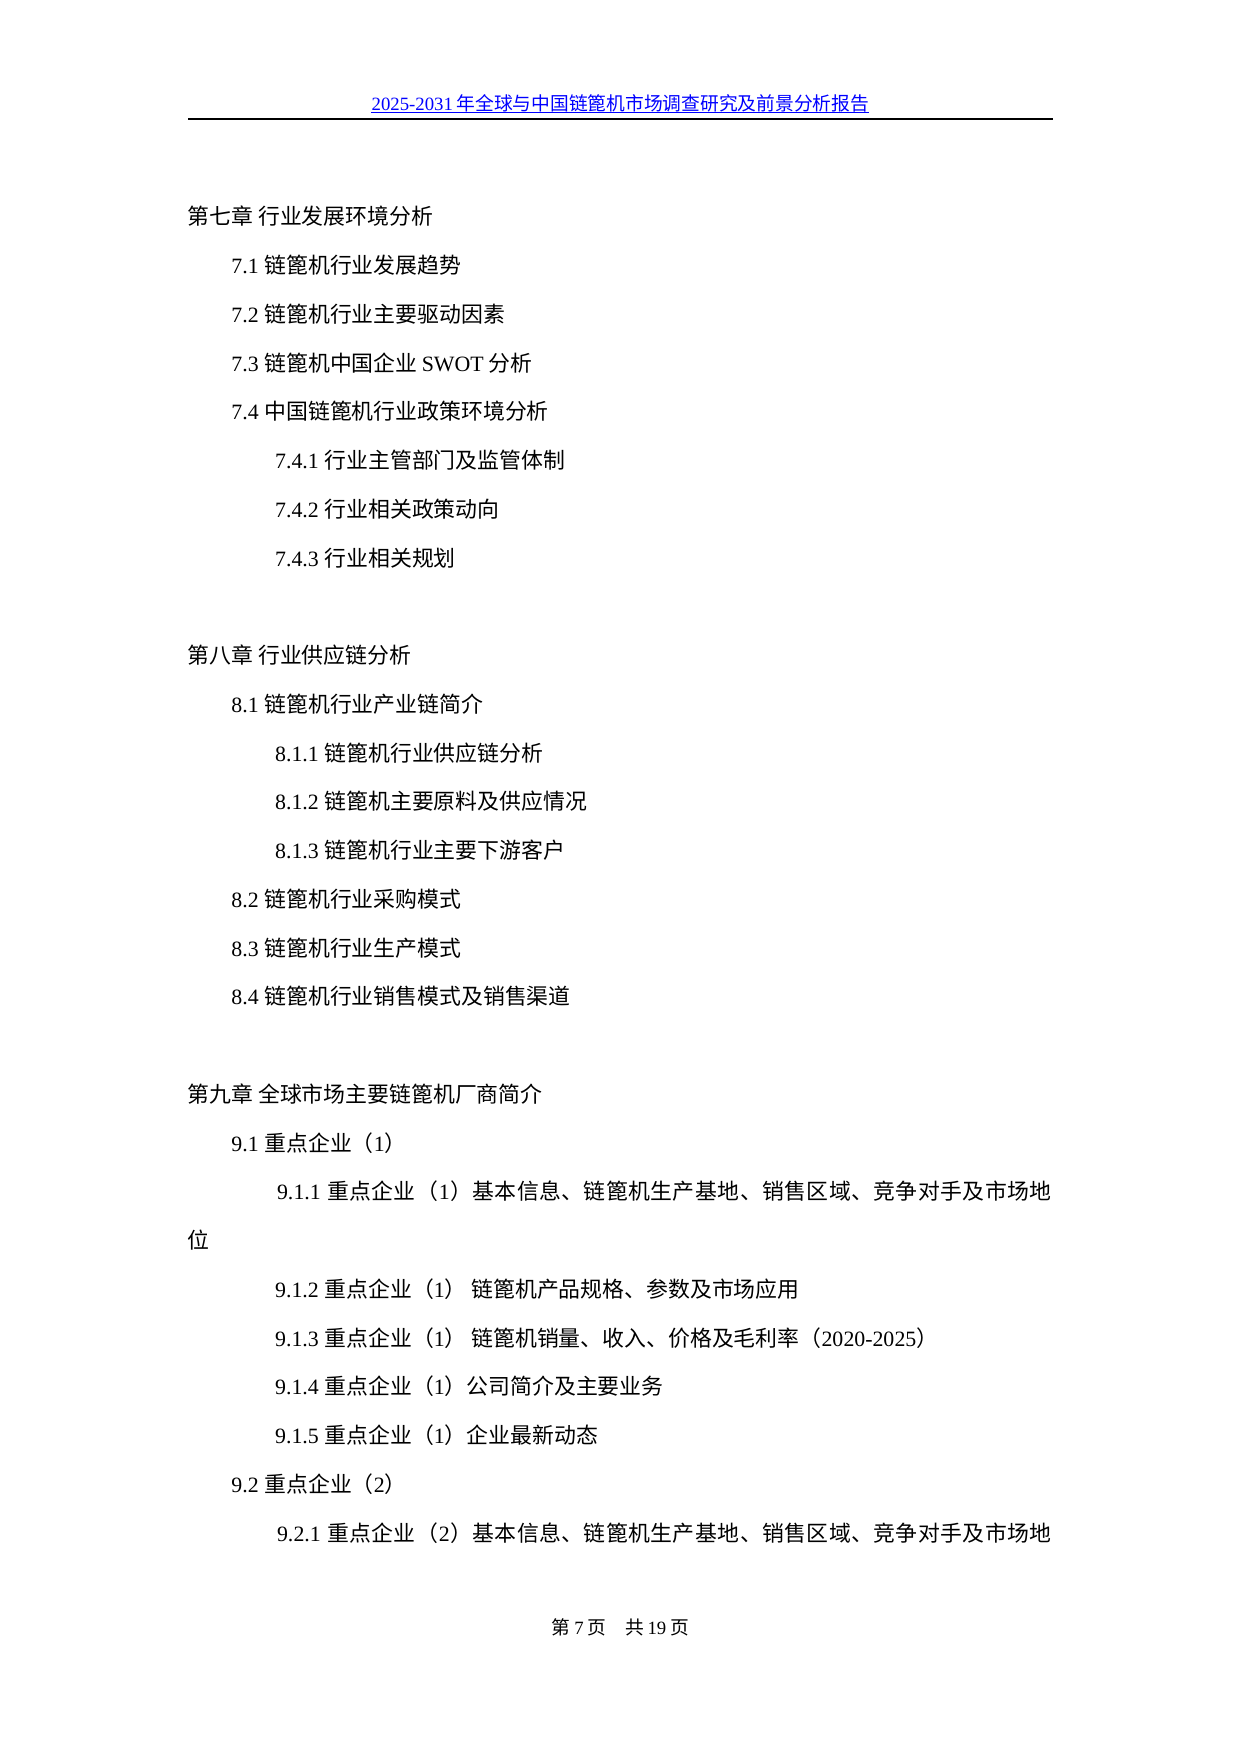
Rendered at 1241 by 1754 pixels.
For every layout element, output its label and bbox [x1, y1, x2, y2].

text [187, 150, 1053, 1548]
